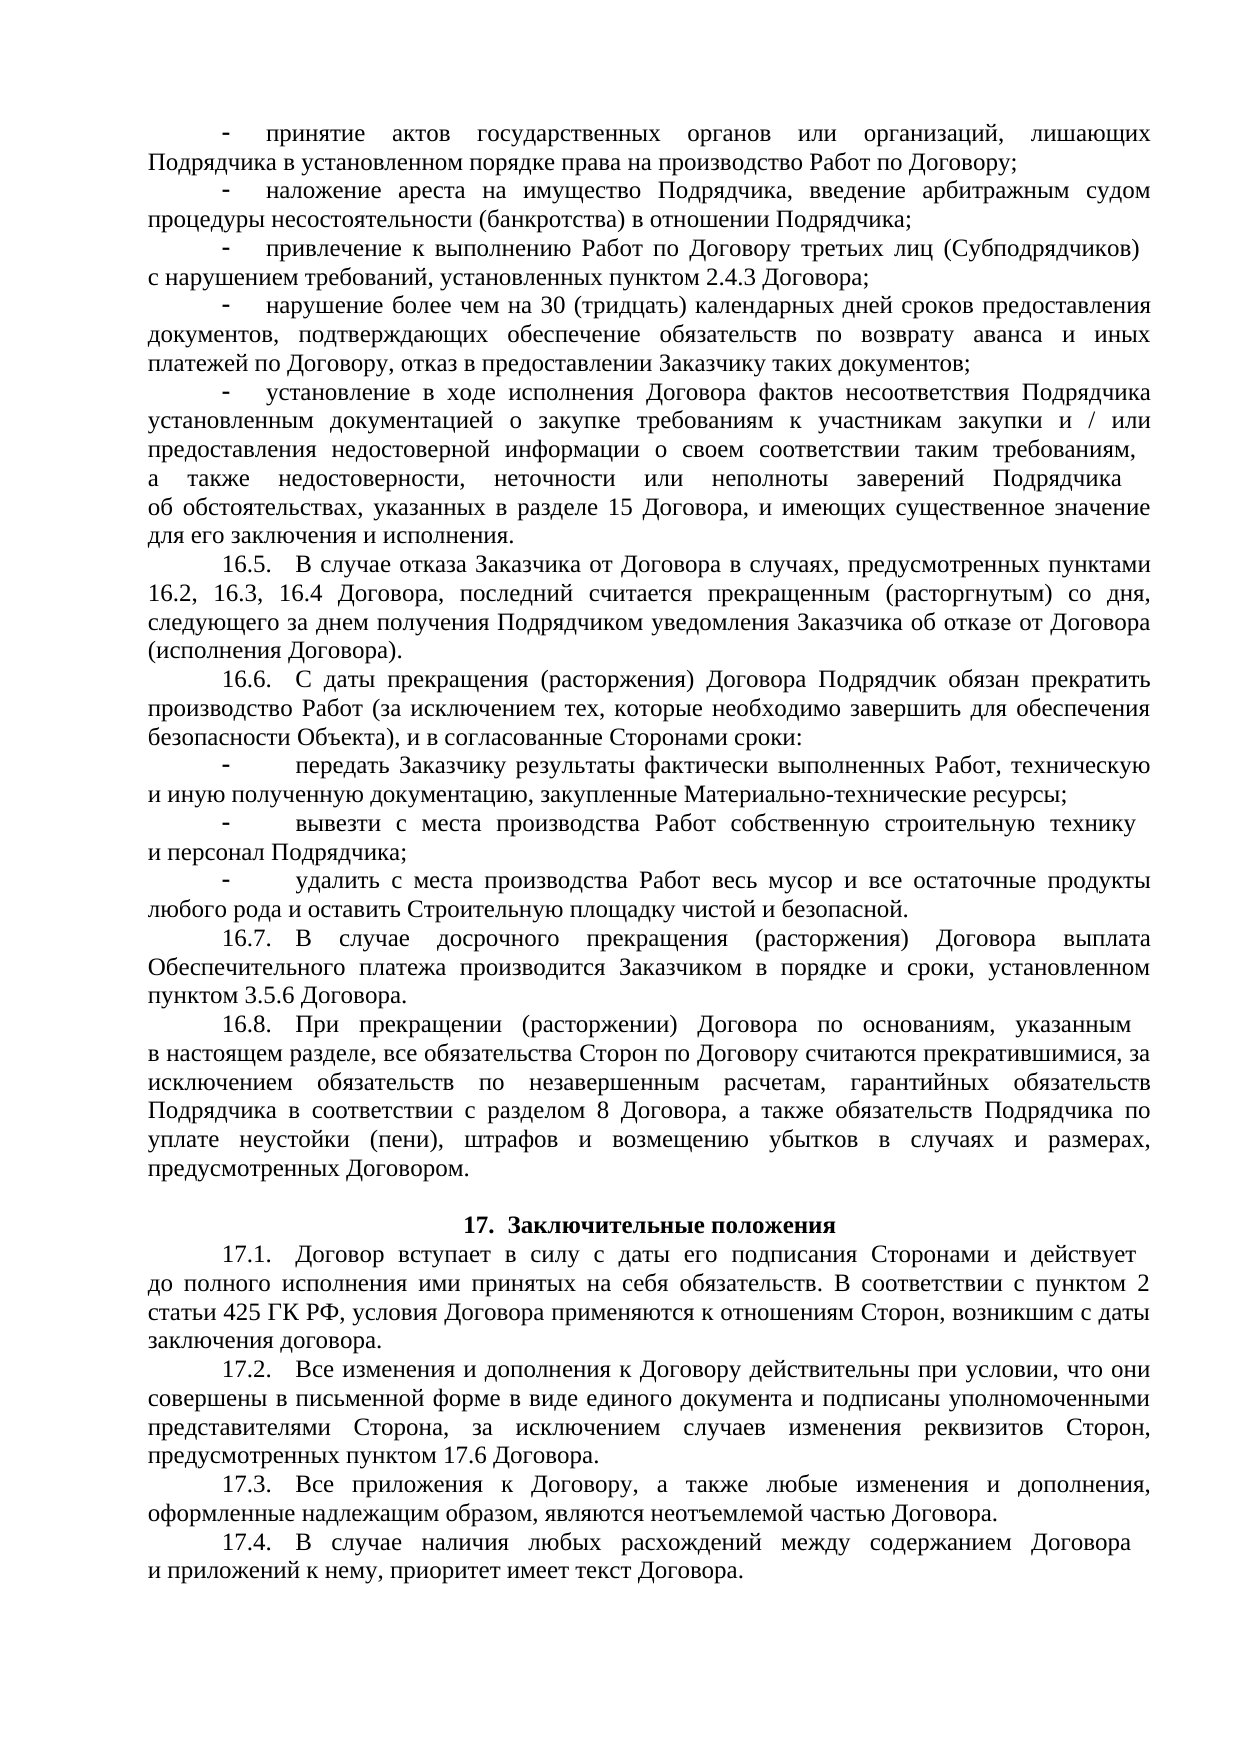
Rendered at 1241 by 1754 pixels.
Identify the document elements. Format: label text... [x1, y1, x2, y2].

list В случае наличия любых расхождений между содержанием Договора и приложений к нему, приоритет имеет текст Договора. [148, 1527, 1152, 1584]
list вывезти с места производства Работ собственную строительную технику и персонал Подрядчика; [148, 808, 1152, 866]
list принятие актов государственных органов или организаций, лишающих Подрядчика в установленном порядке права на производство Работ по Договору; [148, 118, 1152, 176]
list Заключительные положения [148, 1211, 1152, 1239]
list При прекращении (расторжении) Договора по основаниям, указанным в настоящем разделе, все обязательства Сторон по Договору считаются прекратившимися, за исключением обязательств по незавершенным расчетам, гарантийных обязательств Подрядчика в соответствии с разделом 8 Договора, а также обязательств Подрядчика по уплате неустойки (пени), штрафов и возмещению убытков в случаях и размерах, предусмотренных Договором. [148, 1009, 1152, 1182]
list Все изменения и дополнения к Договору действительны при условии, что они совершены в письменной форме в виде единого документа и подписаны уполномоченными представителями Сторона, за исключением случаев изменения реквизитов Сторон, предусмотренных пунктом 17.6 Договора. [148, 1354, 1152, 1469]
list В случае досрочного прекращения (расторжения) Договора выплата Обеспечительного платежа производится Заказчиком в порядке и сроки, установленном пунктом 3.5.6 Договора. [148, 923, 1152, 1009]
list передать Заказчику результаты фактически выполненных Работ, техническую и иную полученную документацию, закупленные Материально-технические ресурсы; [148, 751, 1152, 808]
list удалить с места производства Работ весь мусор и все остаточные продукты любого рода и оставить Строительную площадку чистой и безопасной. [148, 866, 1152, 923]
list нарушение более чем на 30 (тридцать) календарных дней сроков предоставления документов, подтверждающих обеспечение обязательств по возврату аванса и иных платежей по Договору, отказ в предоставлении Заказчику таких документов; [148, 291, 1152, 377]
list Договор вступает в силу с даты его подписания Сторонами и действует до полного исполнения ими принятых на себя обязательств. В соответствии с пунктом 2 статьи 425 ГК РФ, условия Договора применяются к отношениям Сторон, возникшим с даты заключения договора. [148, 1239, 1152, 1354]
list Все приложения к Договору, а также любые изменения и дополнения, оформленные надлежащим образом, являются неотъемлемой частью Договора. [148, 1469, 1152, 1527]
list С даты прекращения (расторжения) Договора Подрядчик обязан прекратить производство Работ (за исключением тех, которые необходимо завершить для обеспечения безопасности Объекта), и в согласованные Сторонами сроки: [148, 664, 1152, 751]
list В случае отказа Заказчика от Договора в случаях, предусмотренных пунктами 16.2, 16.3, 16.4 Договора, последний считается прекращенным (расторгнутым) со дня, следующего за днем получения Подрядчиком уведомления Заказчика об отказе от Договора (исполнения Договора). [148, 549, 1152, 664]
list наложение ареста на имущество Подрядчика, введение арбитражным судом процедуры несостоятельности (банкротства) в отношении Подрядчика; [148, 176, 1152, 233]
list установление в ходе исполнения Договора фактов несоответствия Подрядчика установленным документацией о закупке требованиям к участникам закупки и / или предоставления недостоверной информации о своем соответствии таким требованиям, а также недостоверности, неточности или неполноты заверений Подрядчика об обстоятельствах, указанных в разделе 15 Договора, и имеющих существенное значение для его заключения и исполнения. [148, 377, 1152, 549]
list привлечение к выполнению Работ по Договору третьих лиц (Субподрядчиков) с нарушением требований, установленных пунктом 2.4.3 Договора; [148, 233, 1152, 291]
